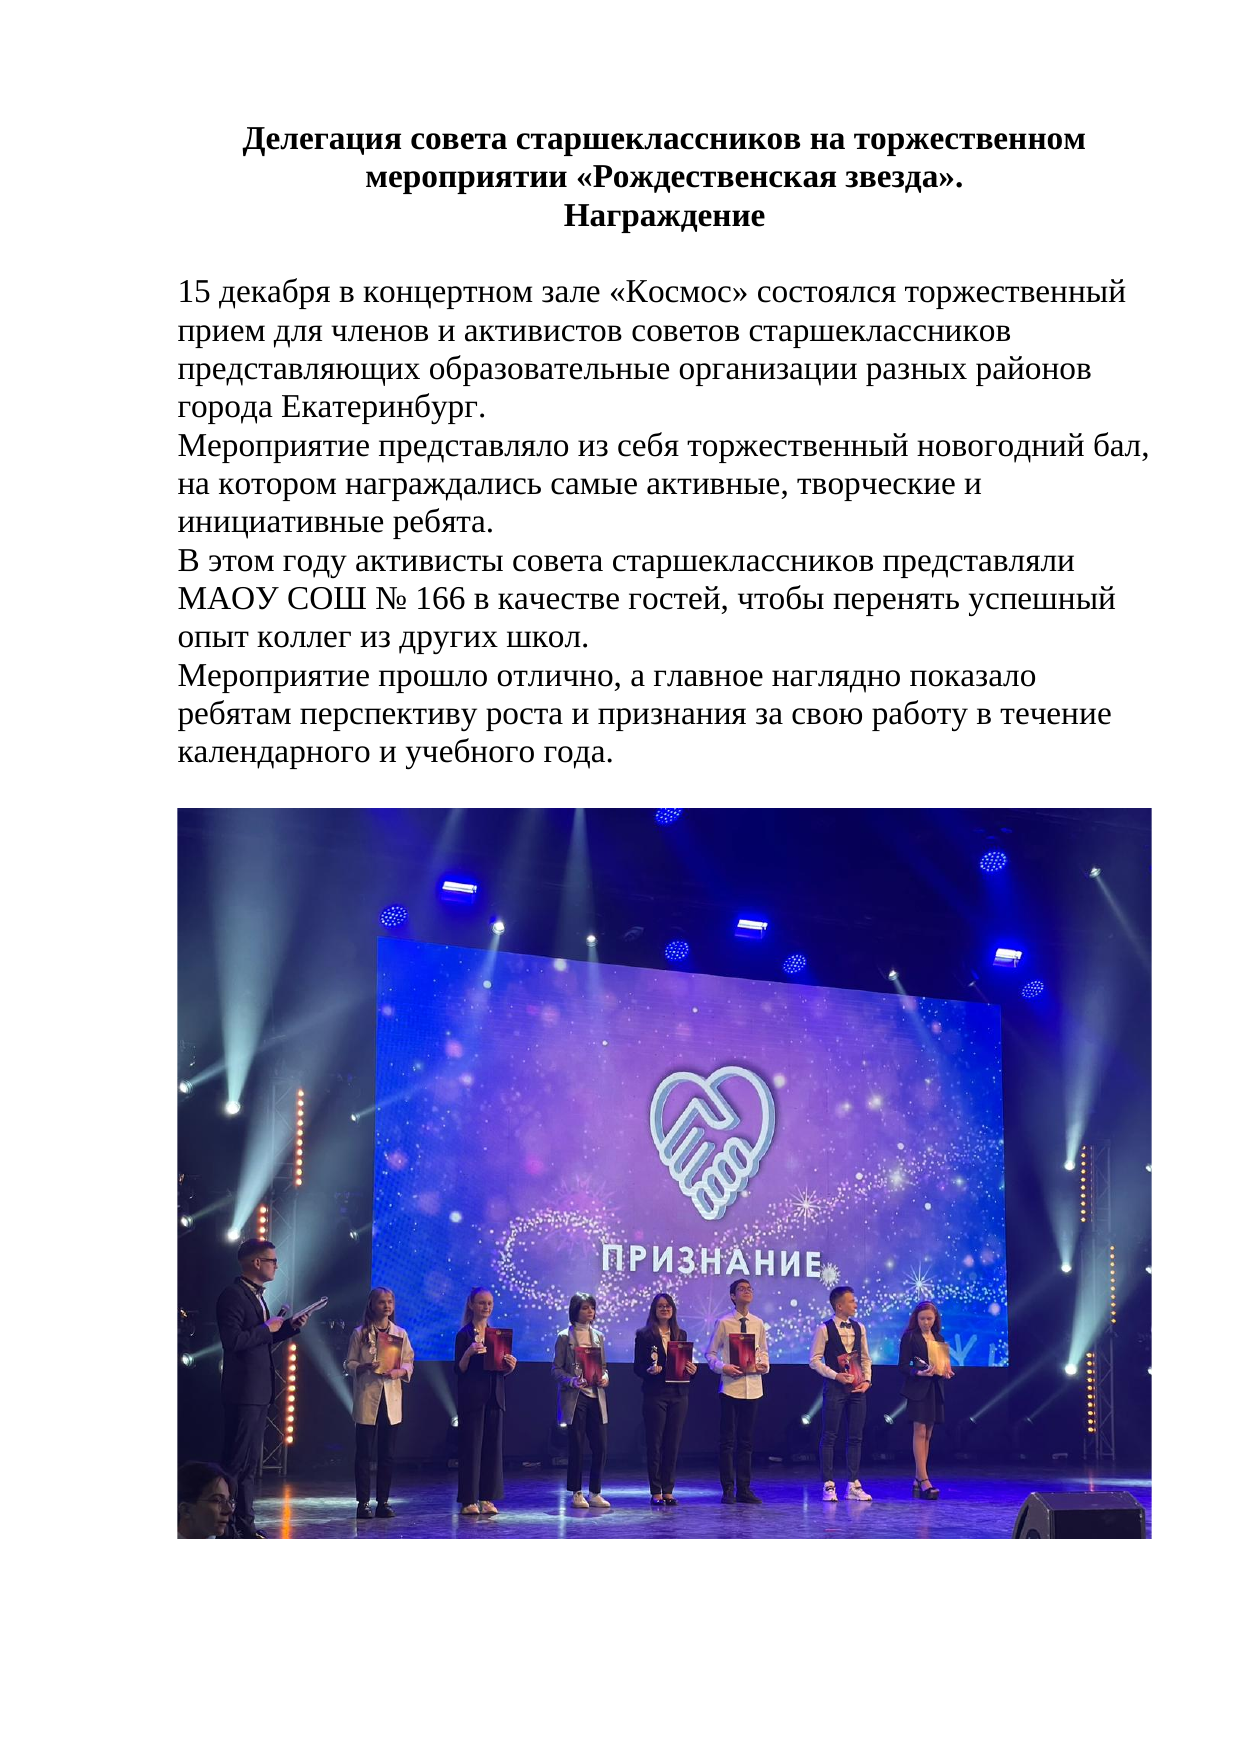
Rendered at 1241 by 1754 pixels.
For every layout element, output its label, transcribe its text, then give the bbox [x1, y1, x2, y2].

text Делегация совета старшеклассников на торжественном мероприятии «Рождественская звезда». [177, 118, 1152, 195]
text Награждение [177, 195, 1152, 233]
text 15 декабря в концертном зале «Космос» состоялся торжественный прием для членов и активистов cоветов старшеклассников представляющих образовательные организации разных районов города Екатеринбург. [177, 271, 1152, 425]
text В этом году активисты совета старшеклассников представляли МАОУ СОШ № 166 в качестве гостей, чтобы перенять успешный опыт коллег из других школ. [177, 540, 1152, 655]
text Мероприятие прошло отлично, а главное наглядно показало ребятам перспективу роста и признания за свою работу в течение календарного и учебного года. [177, 655, 1152, 770]
text Мероприятие представляло из себя торжественный новогодний бал, на котором награждались самые активные, творческие и инициативные ребята. [177, 425, 1152, 540]
picture [177, 808, 1152, 1539]
